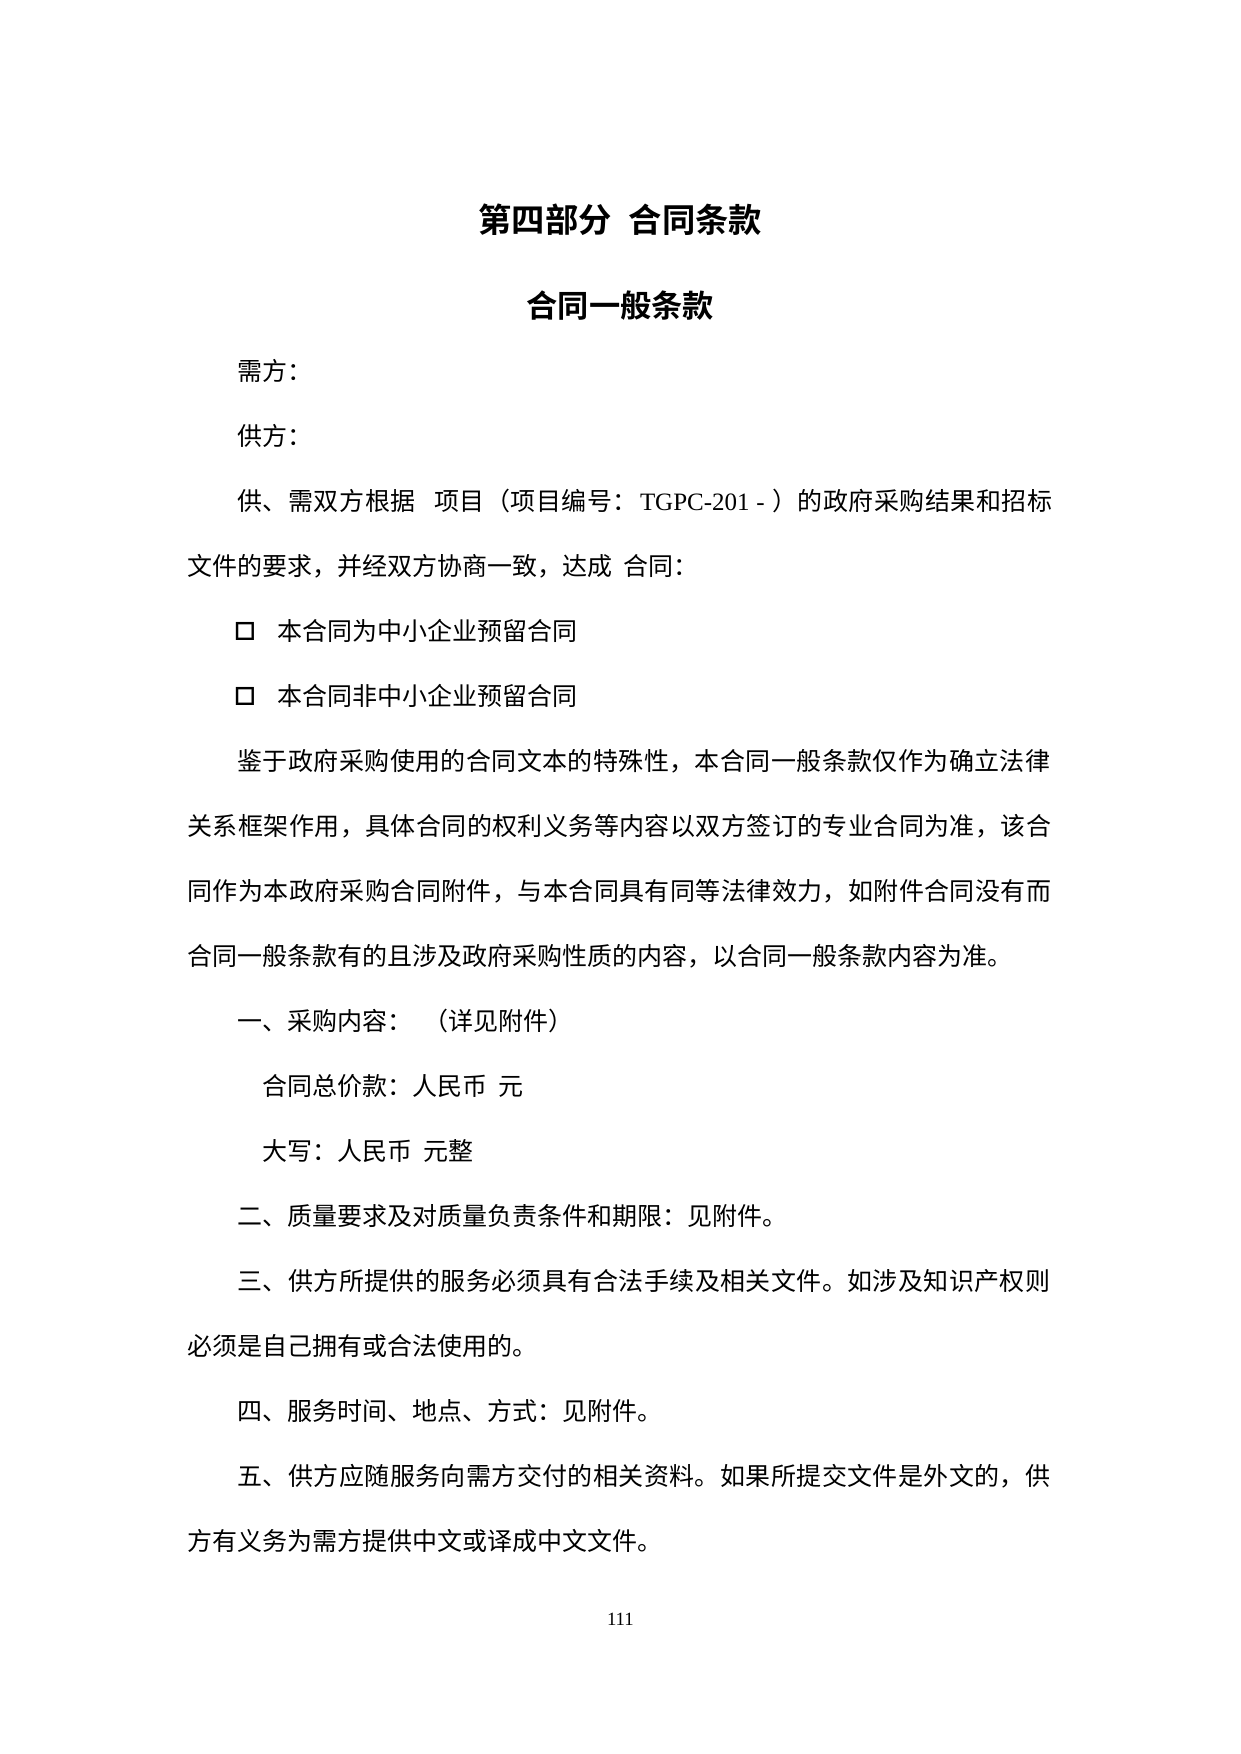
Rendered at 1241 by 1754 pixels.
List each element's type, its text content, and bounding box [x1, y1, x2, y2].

text 合同一般条款 [187, 272, 1053, 337]
text 需方： [187, 337, 1053, 402]
list 本合同非中小企业预留合同 [234, 662, 1053, 727]
list 本合同为中小企业预留合同 [234, 597, 1053, 662]
text 五、供方应随服务向需方交付的相关资料。如果所提交文件是外文的，供方有义务为需方提供中文或译成中文文件。 [187, 1442, 1053, 1572]
text 鉴于政府采购使用的合同文本的特殊性，本合同一般条款仅作为确立法律关系框架作用，具体合同的权利义务等内容以双方签订的专业合同为准，该合同作为本政府采购合同附件，与本合同具有同等法律效力，如附件合同没有而合同一般条款有的且涉及政府采购性质的内容，以合同一般条款内容为准。 [187, 727, 1053, 987]
text 四、服务时间、地点、方式：见附件。 [187, 1377, 1053, 1442]
text 合同总价款：人民币 元 [187, 1052, 1053, 1117]
text 供、需双方根据 项目（项目编号：TGPC-201 - ）的政府采购结果和招标文件的要求，并经双方协商一致，达成 合同： [187, 467, 1053, 597]
text 二、质量要求及对质量负责条件和期限：见附件。 [187, 1182, 1053, 1247]
text 一、采购内容： （详见附件） [187, 987, 1053, 1052]
text 三、供方所提供的服务必须具有合法手续及相关文件。如涉及知识产权则必须是自己拥有或合法使用的。 [187, 1247, 1053, 1377]
text 供方： [187, 402, 1053, 467]
subtitle 第四部分 合同条款 [187, 187, 1053, 252]
text 大写：人民币 元整 [187, 1117, 1053, 1182]
